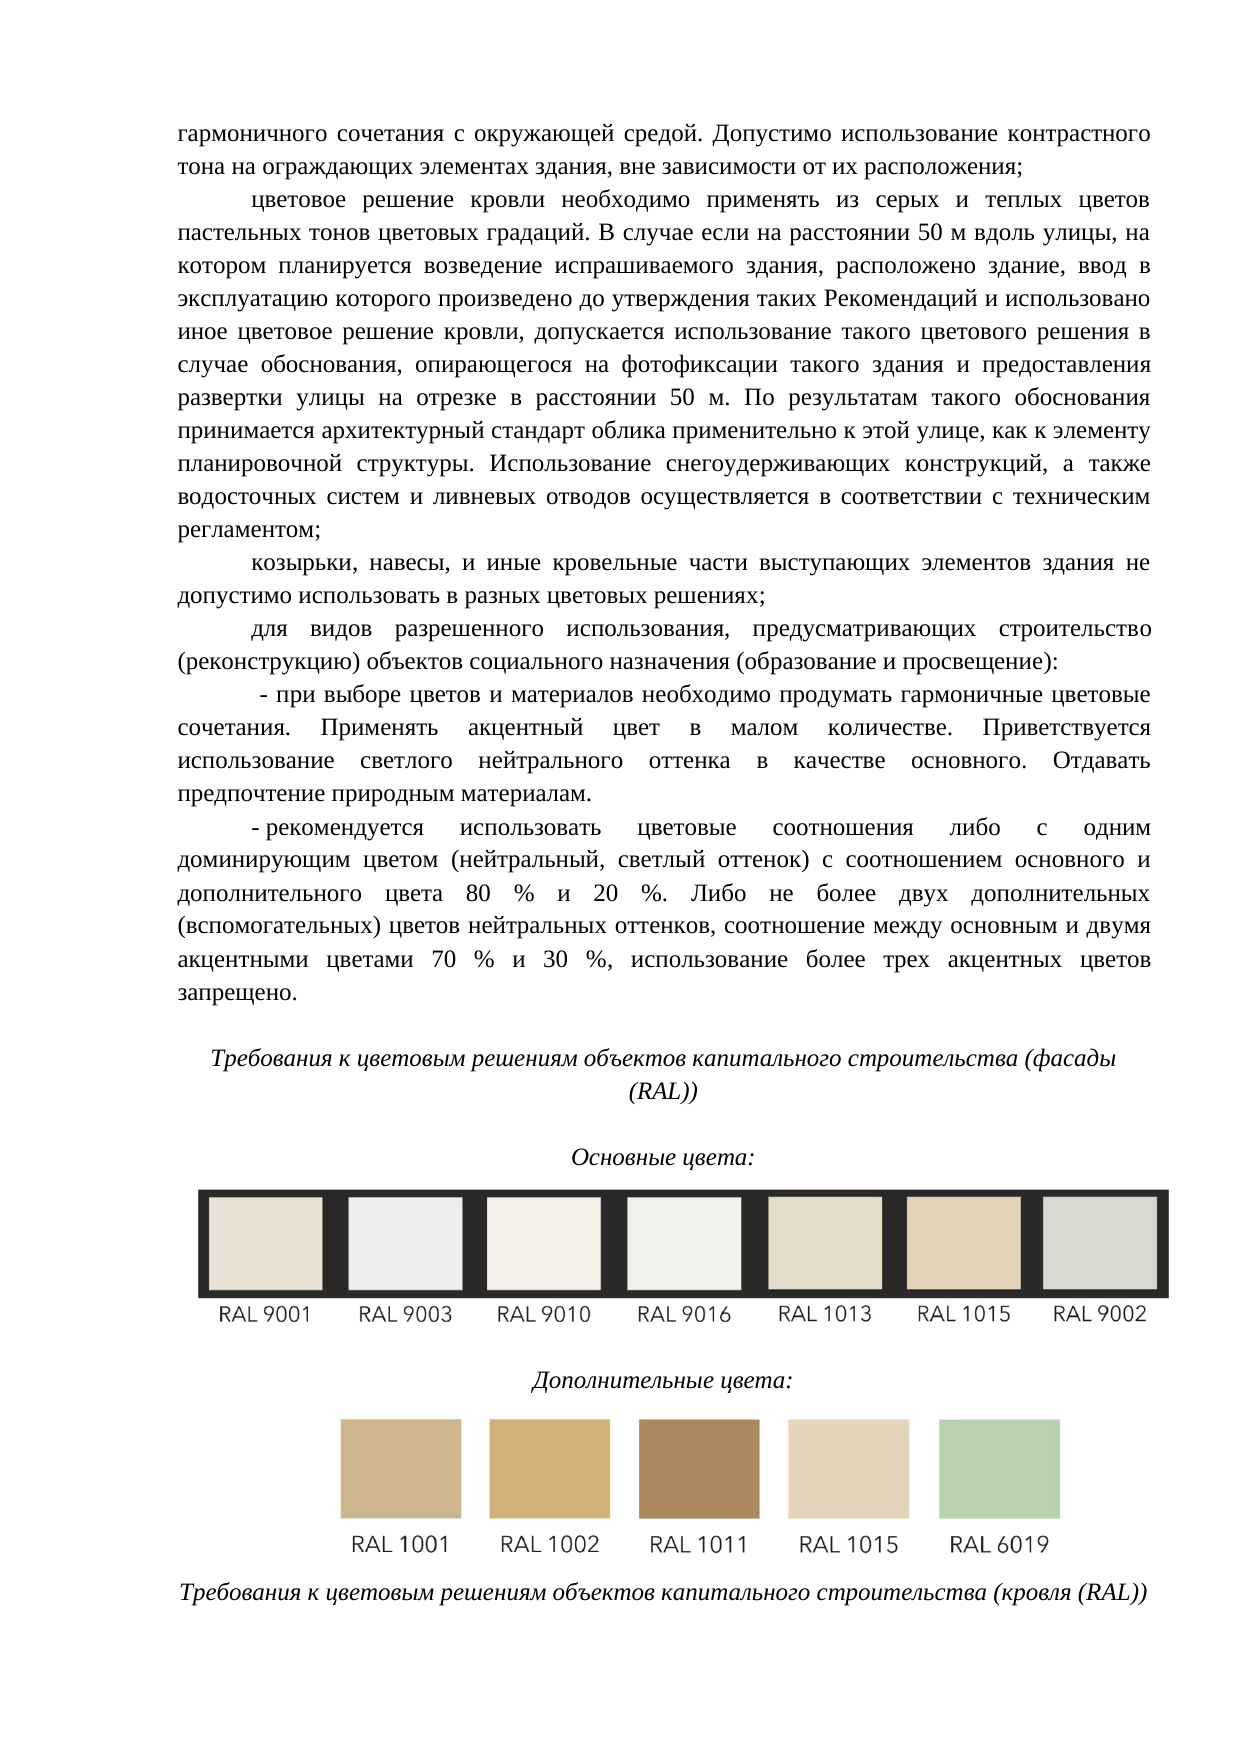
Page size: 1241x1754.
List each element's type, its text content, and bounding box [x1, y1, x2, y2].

list Требования к цветовым решениям объектов капитального строительства (кровля (RAL)) [177, 1577, 1152, 1606]
picture [331, 1398, 1071, 1574]
list - рекомендуется использовать цветовые соотношения либо с одним доминирующим цветом (нейтральный, светлый оттенок) с соотношением основного и дополнительного цвета 80 % и 20 %. Либо не более двух дополнительных (вспомогательных) цветов нейтральных оттенков, соотношение между основным и двумя акцентными цветами 70 % и 30 %, использование более трех акцентных цветов запрещено. [177, 812, 1152, 1005]
list козырьки, навесы, и иные кровельные части выступающих элементов здания не допустимо использовать в разных цветовых решениях; [177, 547, 1152, 609]
list - при выборе цветов и материалов необходимо продумать гармоничные цветовые сочетания. Применять акцентный цвет в малом количестве. Приветствуется использование светлого нейтрального оттенка в качестве основного. Отдавать предпочтение природным материалам. [177, 679, 1152, 807]
list цветовое решение кровли необходимо применять из серых и теплых цветов пастельных тонов цветовых градаций. В случае если на расстоянии 50 м вдоль улицы, на котором планируется возведение испрашиваемого здания, расположено здание, ввод в эксплуатацию которого произведено до утверждения таких Рекомендаций и использовано иное цветовое решение кровли, допускается использование такого цветового решения в случае обоснования, опирающегося на фотофиксации такого здания и предоставления развертки улицы на отрезке в расстоянии 50 м. По результатам такого обоснования принимается архитектурный стандарт облика применительно к этой улице, как к элементу планировочной структуры. Использование снегоудерживающих конструкций, а также водосточных систем и ливневых отводов осуществляется в соответствии с техническим регламентом; [177, 184, 1152, 543]
list для видов разрешенного использования, предусматривающих строительство (реконструкцию) объектов социального назначения (образование и просвещение): [177, 613, 1152, 675]
picture [177, 1174, 1181, 1328]
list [177, 118, 1152, 180]
list Дополнительные цвета: [177, 1365, 1152, 1394]
list Требования к цветовым решениям объектов капитального строительства (фасады (RAL)) [177, 1043, 1152, 1104]
list Основные цвета: [177, 1142, 1152, 1171]
